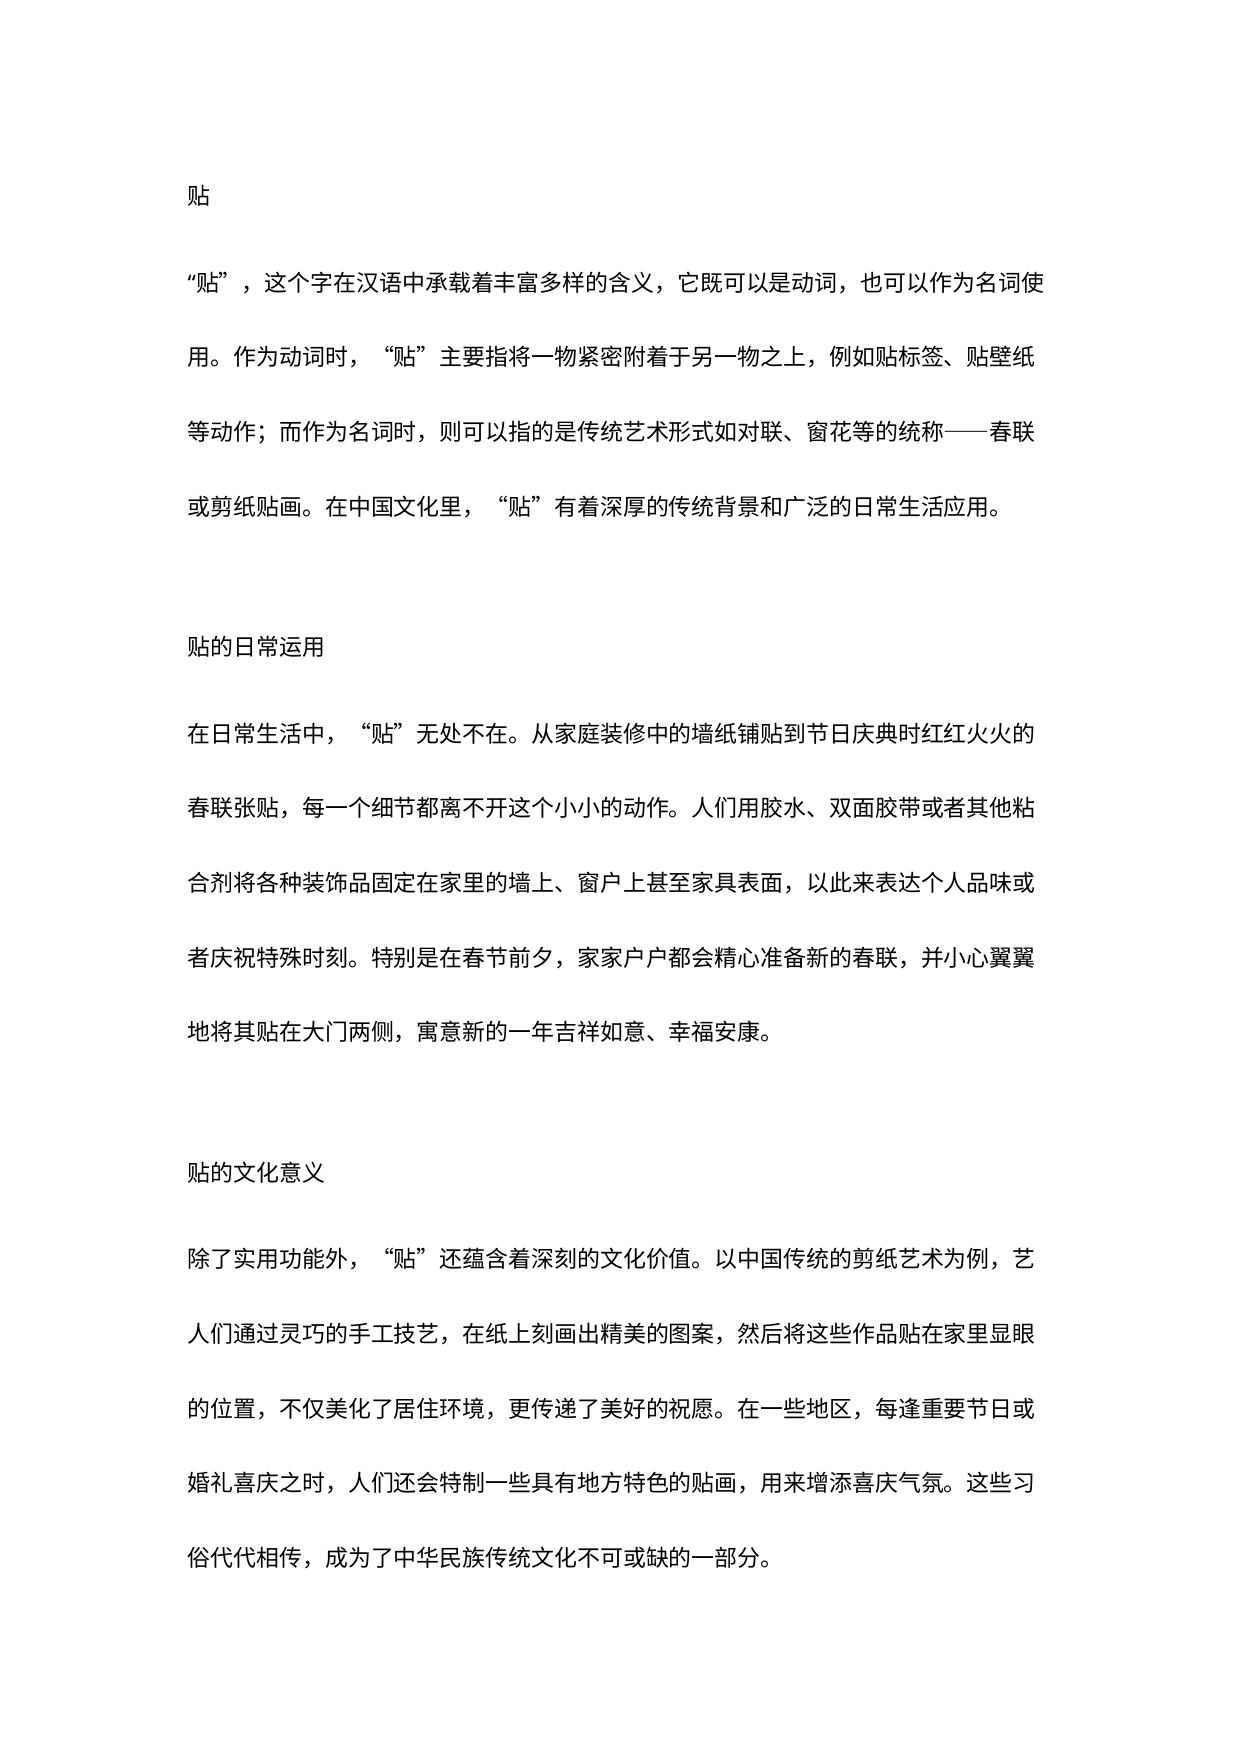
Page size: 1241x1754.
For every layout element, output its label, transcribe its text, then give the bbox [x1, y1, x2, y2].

text 除了实用功能外，“贴”还蕴含着深刻的文化价值。以中国传统的剪纸艺术为例，艺人们通过灵巧的手工技艺，在纸上刻画出精美的图案，然后将这些作品贴在家里显眼的位置，不仅美化了居住环境，更传递了美好的祝愿。在一些地区，每逢重要节日或婚礼喜庆之时，人们还会特制一些具有地方特色的贴画，用来增添喜庆气氛。这些习俗代代相传，成为了中华民族传统文化不可或缺的一部分。 [187, 1225, 1053, 1589]
text 贴 [187, 162, 1053, 227]
text “贴”，这个字在汉语中承载着丰富多样的含义，它既可以是动词，也可以作为名词使用。作为动词时，“贴”主要指将一物紧密附着于另一物之上，例如贴标签、贴壁纸等动作；而作为名词时，则可以指的是传统艺术形式如对联、窗花等的统称——春联或剪纸贴画。在中国文化里，“贴”有着深厚的传统背景和广泛的日常生活应用。 [187, 248, 1053, 538]
text 贴的日常运用 [187, 613, 1053, 678]
text 贴的文化意义 [187, 1139, 1053, 1204]
text 在日常生活中，“贴”无处不在。从家庭装修中的墙纸铺贴到节日庆典时红红火火的春联张贴，每一个细节都离不开这个小小的动作。人们用胶水、双面胶带或者其他粘合剂将各种装饰品固定在家里的墙上、窗户上甚至家具表面，以此来表达个人品味或者庆祝特殊时刻。特别是在春节前夕，家家户户都会精心准备新的春联，并小心翼翼地将其贴在大门两侧，寓意新的一年吉祥如意、幸福安康。 [187, 699, 1053, 1063]
